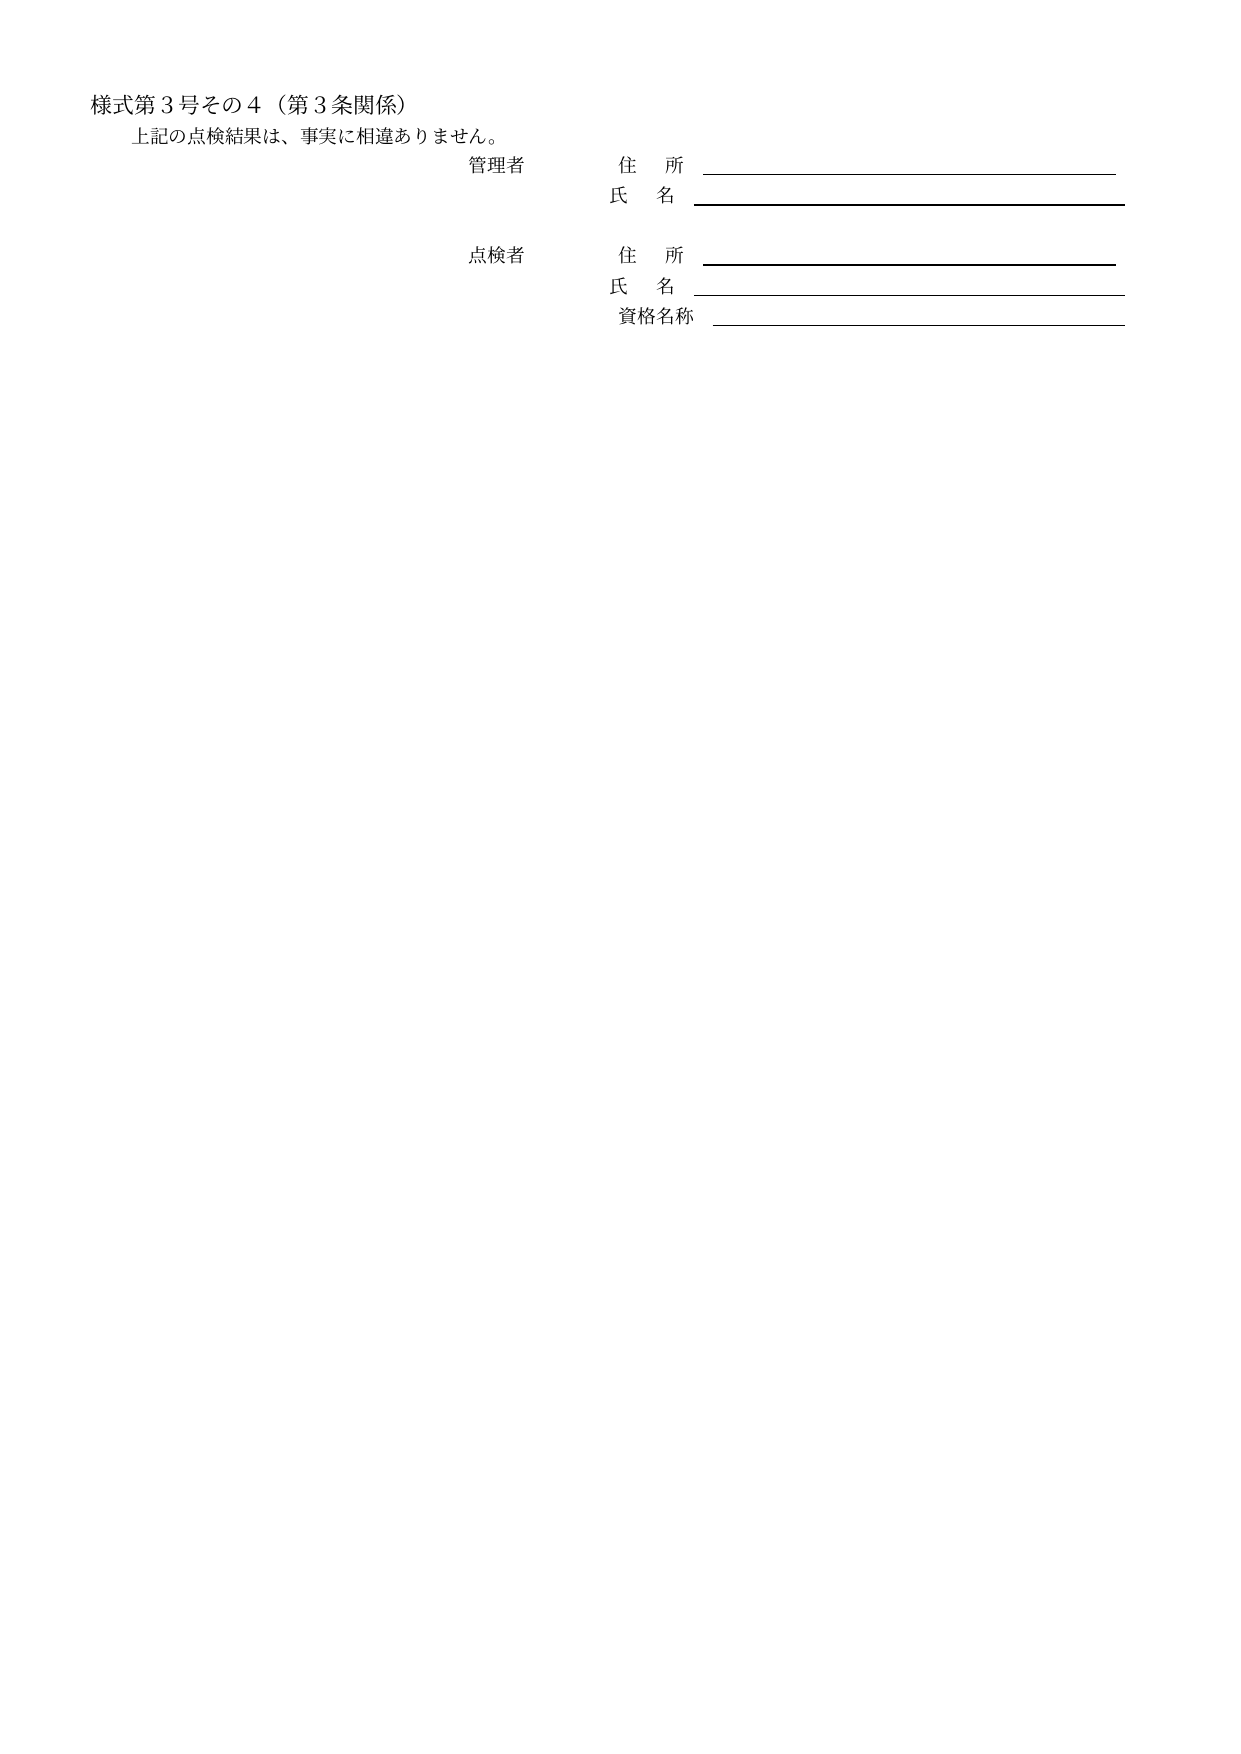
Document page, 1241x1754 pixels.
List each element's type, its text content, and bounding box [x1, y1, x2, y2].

text 上記の点検結果は、事実に相違ありません。 [112, 122, 1128, 149]
text 管理者 住 所 [112, 149, 1128, 179]
text 点検者 住 所 [112, 240, 1128, 270]
text 氏 名 [112, 179, 1128, 209]
text 資格名称 [112, 300, 1128, 330]
text 氏 名 [112, 270, 1128, 300]
